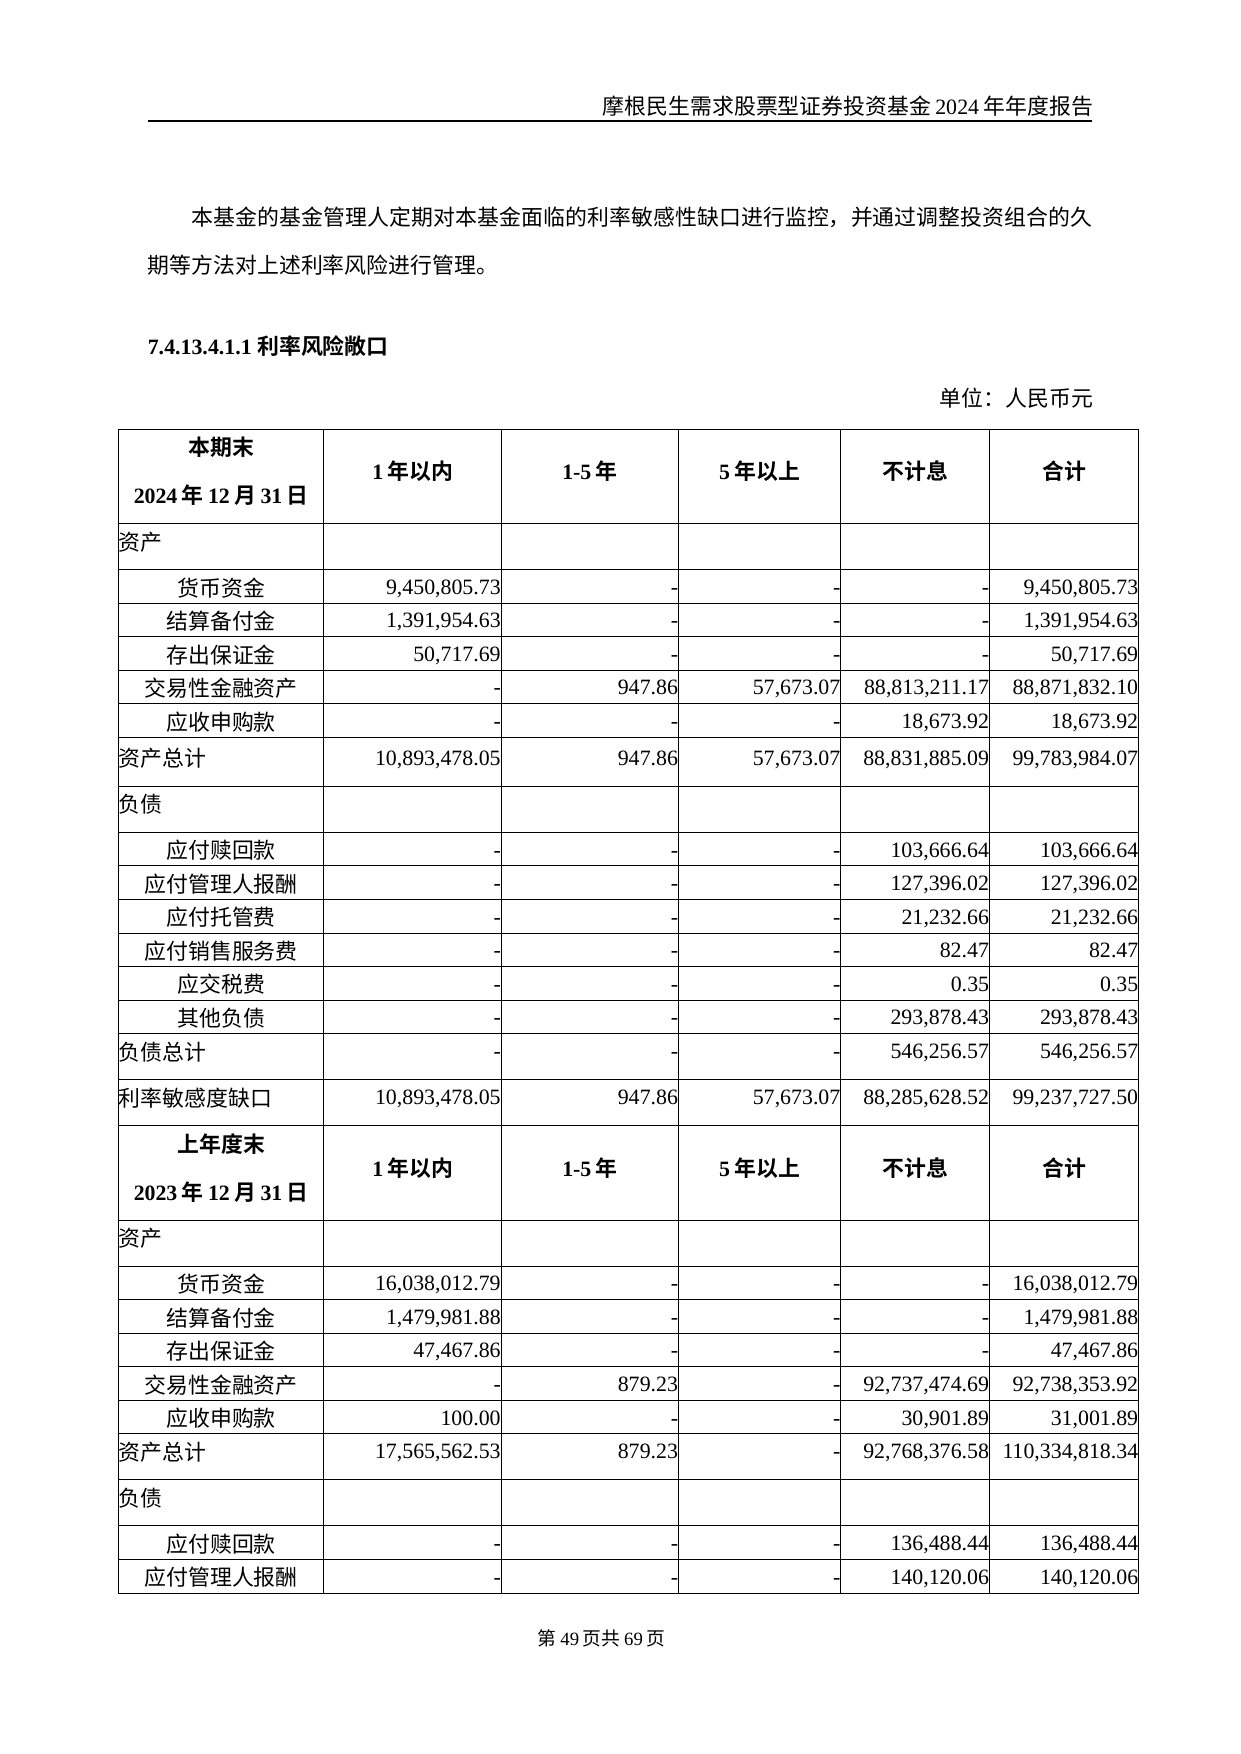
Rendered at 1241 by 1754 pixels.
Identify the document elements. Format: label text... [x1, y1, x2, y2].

table_cell 136,488.44 [841, 1526, 989, 1559]
table_cell - [502, 866, 678, 899]
table_cell - [502, 1334, 678, 1366]
table_cell [841, 787, 989, 832]
table_cell 879.23 [502, 1367, 678, 1400]
table_cell 546,256.57 [841, 1034, 989, 1079]
table_cell - [324, 934, 501, 966]
table_header 1年以内 [324, 430, 501, 523]
table_cell - [679, 1001, 840, 1033]
table_cell 存出保证金 [119, 637, 323, 670]
table_cell 货币资金 [119, 570, 323, 603]
table_cell [990, 787, 1138, 832]
table_cell 50,717.69 [324, 637, 501, 670]
table_cell - [502, 967, 678, 999]
table_cell - [502, 1001, 678, 1033]
table_header 合计 [990, 430, 1138, 523]
table_cell 1,479,981.88 [990, 1300, 1138, 1333]
table_cell 16,038,012.79 [324, 1267, 501, 1299]
table_header 本期末 2024年12月31日 [119, 430, 323, 523]
table_cell - [679, 1401, 840, 1433]
table_cell 546,256.57 [990, 1034, 1138, 1079]
table_cell - [679, 637, 840, 670]
table_cell 82.47 [841, 934, 989, 966]
table_cell 110,334,818.34 [990, 1434, 1138, 1479]
table_cell - [324, 1001, 501, 1033]
table_cell - [841, 1300, 989, 1333]
table_cell 140,120.06 [990, 1560, 1138, 1592]
table_cell 16,038,012.79 [990, 1267, 1138, 1299]
table_cell 资产总计 [119, 738, 323, 786]
table_cell 100.00 [324, 1401, 501, 1433]
table_cell - [324, 671, 501, 703]
table_cell 应付管理人报酬 [119, 1560, 323, 1592]
table_cell [990, 1480, 1138, 1525]
table_cell - [841, 1334, 989, 1366]
table_cell 88,813,211.17 [841, 671, 989, 703]
table_cell 127,396.02 [841, 866, 989, 899]
table_cell - [502, 1401, 678, 1433]
table_cell [324, 787, 501, 832]
table_cell 交易性金融资产 [119, 1367, 323, 1400]
table_cell 99,237,727.50 [990, 1080, 1138, 1125]
table_cell - [679, 1367, 840, 1400]
table_cell 1,479,981.88 [324, 1300, 501, 1333]
table_cell [679, 524, 840, 569]
table_cell 82.47 [990, 934, 1138, 966]
table_cell [324, 524, 501, 569]
table_cell - [324, 866, 501, 899]
table_cell - [679, 1434, 840, 1479]
table_cell 负债 [119, 1480, 323, 1525]
table_cell 应收申购款 [119, 704, 323, 737]
table_cell - [679, 1526, 840, 1559]
table_cell - [502, 570, 678, 603]
table_cell 9,450,805.73 [324, 570, 501, 603]
table_cell 57,673.07 [679, 738, 840, 786]
table_cell 21,232.66 [841, 900, 989, 932]
table_cell 利率敏感度缺口 [119, 1080, 323, 1125]
table_cell 应付赎回款 [119, 1526, 323, 1559]
table_cell 0.35 [841, 967, 989, 999]
table_cell - [679, 934, 840, 966]
table_cell 合计 [990, 1126, 1138, 1219]
table_cell 10,893,478.05 [324, 738, 501, 786]
table_cell 47,467.86 [324, 1334, 501, 1366]
text 7.4.13.4.1.1 利率风险敞口 [148, 329, 1092, 361]
table_cell 136,488.44 [990, 1526, 1138, 1559]
table_cell - [679, 1334, 840, 1366]
table_cell - [679, 1267, 840, 1299]
table_cell - [324, 967, 501, 999]
table_cell 应付赎回款 [119, 833, 323, 865]
table_cell [324, 1221, 501, 1266]
table_cell [502, 787, 678, 832]
table_cell 88,285,628.52 [841, 1080, 989, 1125]
table_cell 92,737,474.69 [841, 1367, 989, 1400]
table_cell 140,120.06 [841, 1560, 989, 1592]
table_cell 30,901.89 [841, 1401, 989, 1433]
table_cell 92,738,353.92 [990, 1367, 1138, 1400]
table_cell - [679, 704, 840, 737]
table_cell 1,391,954.63 [324, 604, 501, 636]
table_cell [841, 524, 989, 569]
table_cell [990, 1221, 1138, 1266]
table_cell 结算备付金 [119, 604, 323, 636]
table_cell 10,893,478.05 [324, 1080, 501, 1125]
table_cell 应付管理人报酬 [119, 866, 323, 899]
table_cell 上年度末 2023年12月31日 [119, 1126, 323, 1219]
table_cell 资产 [119, 524, 323, 569]
table_cell 交易性金融资产 [119, 671, 323, 703]
table_cell [841, 1221, 989, 1266]
table_cell 127,396.02 [990, 866, 1138, 899]
text 本基金的基金管理人定期对本基金面临的利率敏感性缺口进行监控，并通过调整投资组合的久期等方法对上述利率风险进行管理。 [148, 199, 1092, 281]
table_cell 47,467.86 [990, 1334, 1138, 1366]
table_cell 21,232.66 [990, 900, 1138, 932]
table_cell - [841, 570, 989, 603]
table_cell - [324, 1526, 501, 1559]
table_cell 结算备付金 [119, 1300, 323, 1333]
table_cell 103,666.64 [990, 833, 1138, 865]
table_cell - [502, 900, 678, 932]
table_cell 103,666.64 [841, 833, 989, 865]
table_cell 5年以上 [679, 1126, 840, 1219]
table_cell - [502, 1526, 678, 1559]
table_header 不计息 [841, 430, 989, 523]
table_cell 99,783,984.07 [990, 738, 1138, 786]
table_cell 57,673.07 [679, 1080, 840, 1125]
table_cell 应收申购款 [119, 1401, 323, 1433]
table_cell - [324, 1034, 501, 1079]
table_cell 50,717.69 [990, 637, 1138, 670]
table_cell 17,565,562.53 [324, 1434, 501, 1479]
table_cell 9,450,805.73 [990, 570, 1138, 603]
table_cell 应付销售服务费 [119, 934, 323, 966]
table_cell 31,001.89 [990, 1401, 1138, 1433]
table_cell 存出保证金 [119, 1334, 323, 1366]
table_cell 资产总计 [119, 1434, 323, 1479]
table_cell - [502, 934, 678, 966]
table_cell [324, 1480, 501, 1525]
table_cell - [324, 704, 501, 737]
table_cell - [679, 1034, 840, 1079]
table_cell 不计息 [841, 1126, 989, 1219]
table_cell 947.86 [502, 1080, 678, 1125]
table_cell 应付托管费 [119, 900, 323, 932]
table_cell - [679, 866, 840, 899]
table_cell 1,391,954.63 [990, 604, 1138, 636]
table_cell - [679, 570, 840, 603]
table_cell 293,878.43 [990, 1001, 1138, 1033]
table_cell 57,673.07 [679, 671, 840, 703]
table_cell 负债总计 [119, 1034, 323, 1079]
table_cell [679, 1221, 840, 1266]
table_cell 88,831,885.09 [841, 738, 989, 786]
table_cell [679, 1480, 840, 1525]
table_cell - [324, 833, 501, 865]
table_cell 1-5年 [502, 1126, 678, 1219]
table_cell 293,878.43 [841, 1001, 989, 1033]
table_cell 947.86 [502, 738, 678, 786]
table_cell - [679, 1560, 840, 1592]
table_cell [990, 524, 1138, 569]
table_cell 1年以内 [324, 1126, 501, 1219]
table_cell 92,768,376.58 [841, 1434, 989, 1479]
table_cell 应交税费 [119, 967, 323, 999]
table_cell [502, 1221, 678, 1266]
table_cell 879.23 [502, 1434, 678, 1479]
table_cell - [841, 1267, 989, 1299]
table_cell 其他负债 [119, 1001, 323, 1033]
table_cell - [502, 1300, 678, 1333]
table_cell 18,673.92 [841, 704, 989, 737]
table_cell - [502, 1560, 678, 1592]
table_cell - [502, 833, 678, 865]
table_cell [502, 524, 678, 569]
table_header 1-5年 [502, 430, 678, 523]
table_cell - [502, 1034, 678, 1079]
table_cell - [502, 604, 678, 636]
table_cell - [841, 637, 989, 670]
table_cell 0.35 [990, 967, 1138, 999]
table_cell 货币资金 [119, 1267, 323, 1299]
table_cell 负债 [119, 787, 323, 832]
table_cell 资产 [119, 1221, 323, 1266]
table_cell - [502, 704, 678, 737]
table_cell 947.86 [502, 671, 678, 703]
table_cell [679, 787, 840, 832]
table_cell 88,871,832.10 [990, 671, 1138, 703]
table_cell - [679, 1300, 840, 1333]
table_cell - [679, 604, 840, 636]
table_cell - [324, 1367, 501, 1400]
table_cell - [679, 967, 840, 999]
table_cell [502, 1480, 678, 1525]
table_header 5年以上 [679, 430, 840, 523]
table_cell 18,673.92 [990, 704, 1138, 737]
table_cell - [841, 604, 989, 636]
table_cell - [502, 1267, 678, 1299]
table_cell - [324, 900, 501, 932]
text 单位：人民币元 [149, 380, 1092, 413]
table_cell [841, 1480, 989, 1525]
table_cell - [324, 1560, 501, 1592]
table_cell - [502, 637, 678, 670]
table_cell - [679, 900, 840, 932]
table_cell - [679, 833, 840, 865]
